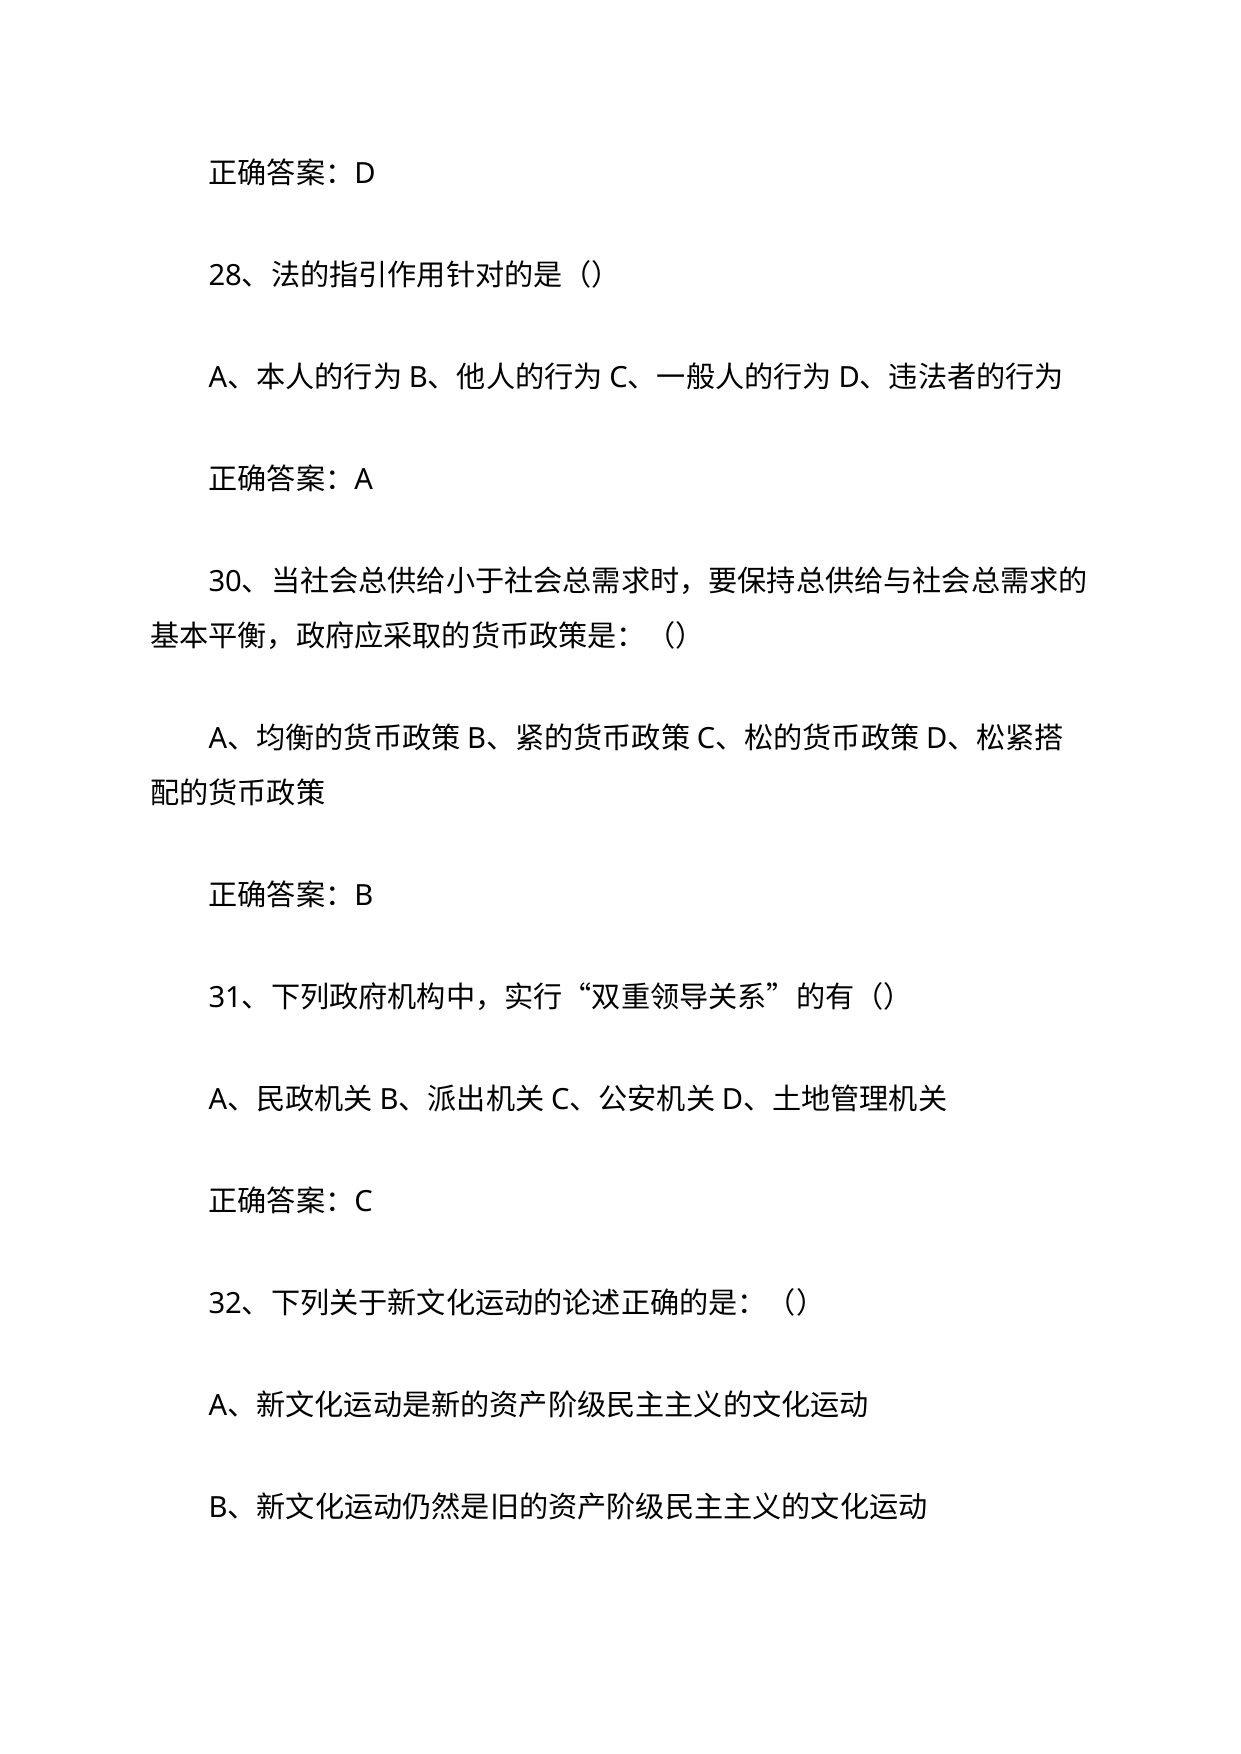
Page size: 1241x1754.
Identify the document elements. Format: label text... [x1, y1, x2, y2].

text 正确答案：C [150, 1177, 1090, 1220]
text 32、下列关于新文化运动的论述正确的是：（） [150, 1279, 1090, 1322]
text A、均衡的货币政策 B、紧的货币政策 C、松的货币政策 D、松紧搭配的货币政策 [150, 715, 1090, 812]
text 正确答案：A [150, 456, 1090, 498]
text 正确答案：B [150, 871, 1090, 914]
text B、新文化运动仍然是旧的资产阶级民主主义的文化运动 [150, 1483, 1090, 1526]
text 正确答案：D [150, 150, 1090, 192]
text 28、法的指引作用针对的是（） [150, 252, 1090, 294]
text A、本人的行为 B、他人的行为 C、一般人的行为 D、违法者的行为 [150, 354, 1090, 396]
text 31、下列政府机构中，实行“双重领导关系”的有（） [150, 973, 1090, 1016]
text A、民政机关 B、派出机关 C、公安机关 D、土地管理机关 [150, 1075, 1090, 1118]
text A、新文化运动是新的资产阶级民主主义的文化运动 [150, 1381, 1090, 1424]
text 30、当社会总供给小于社会总需求时，要保持总供给与社会总需求的基本平衡，政府应采取的货币政策是：（） [150, 558, 1090, 655]
